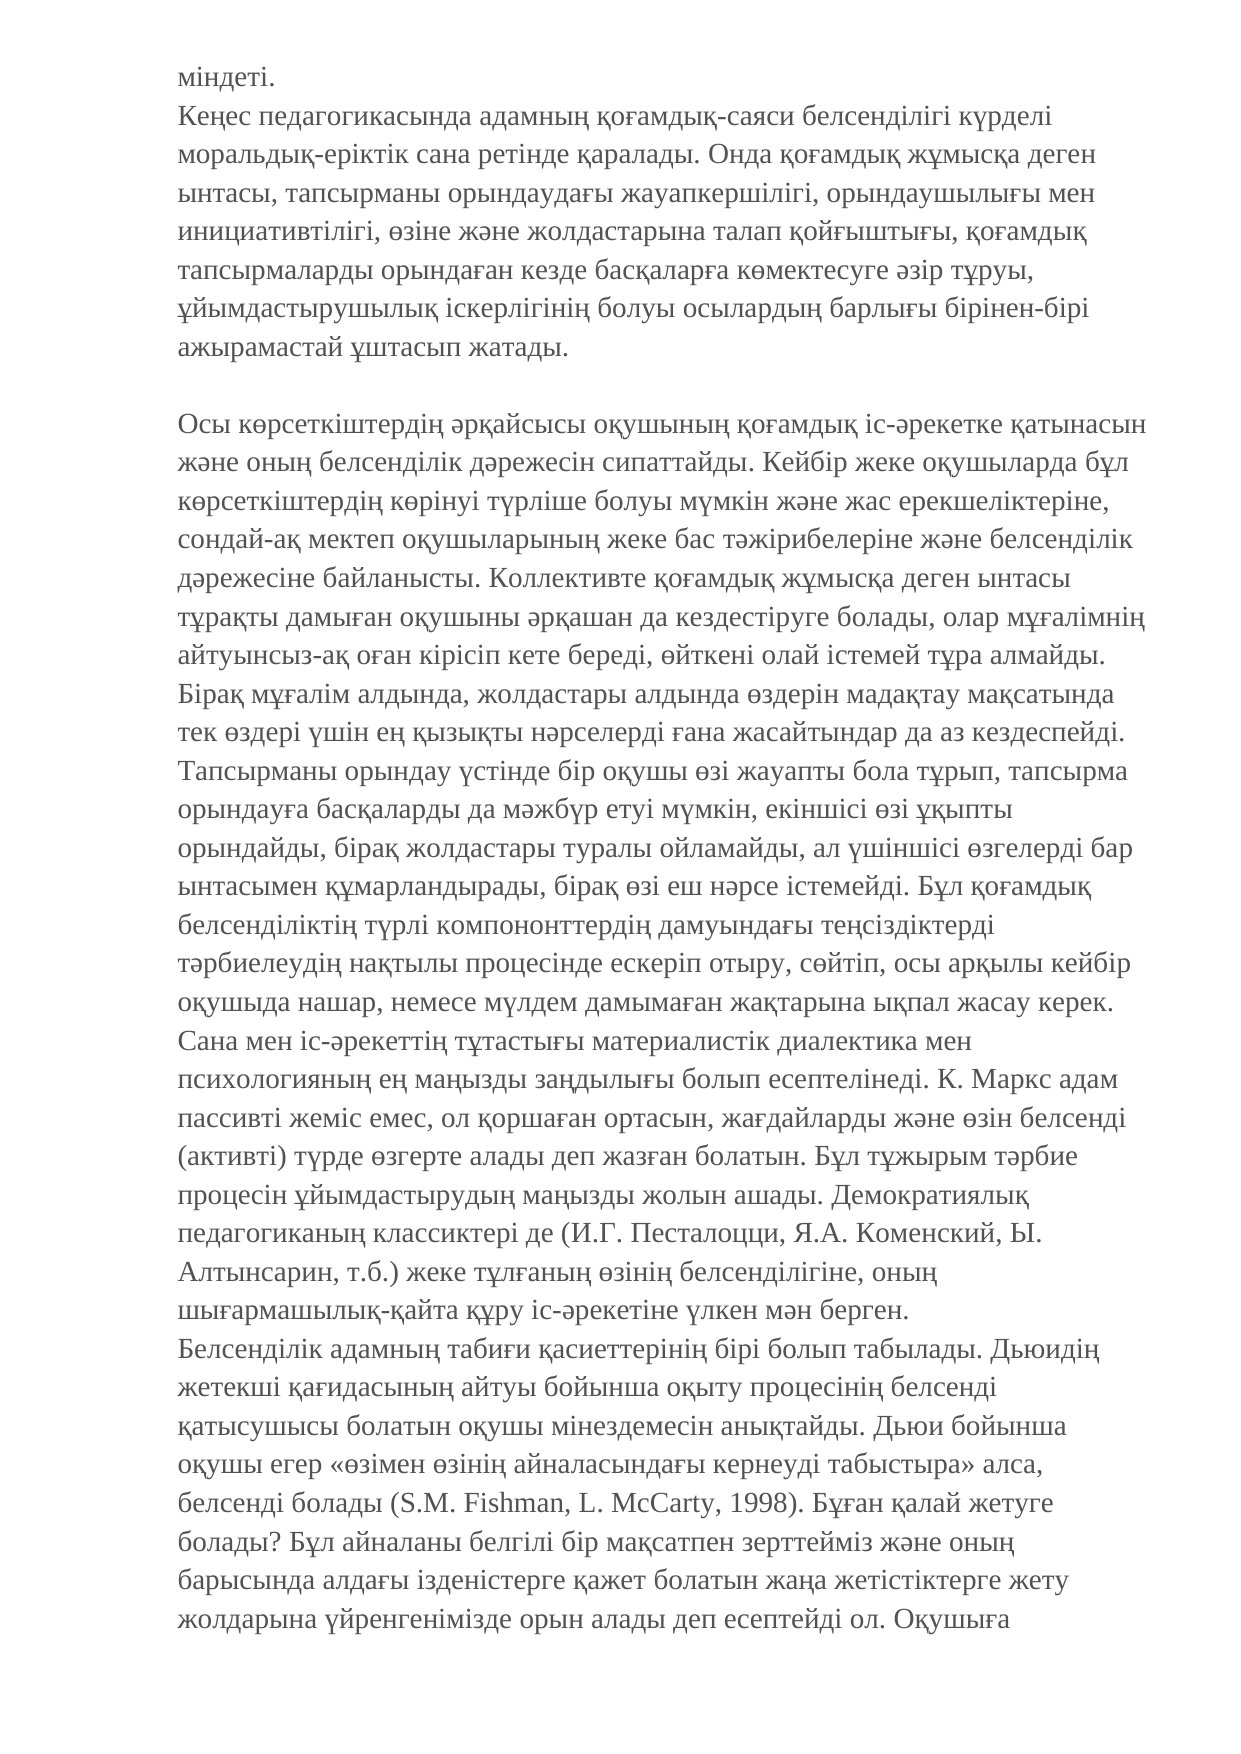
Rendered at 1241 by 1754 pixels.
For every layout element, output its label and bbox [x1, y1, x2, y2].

text [177, 59, 1152, 1634]
